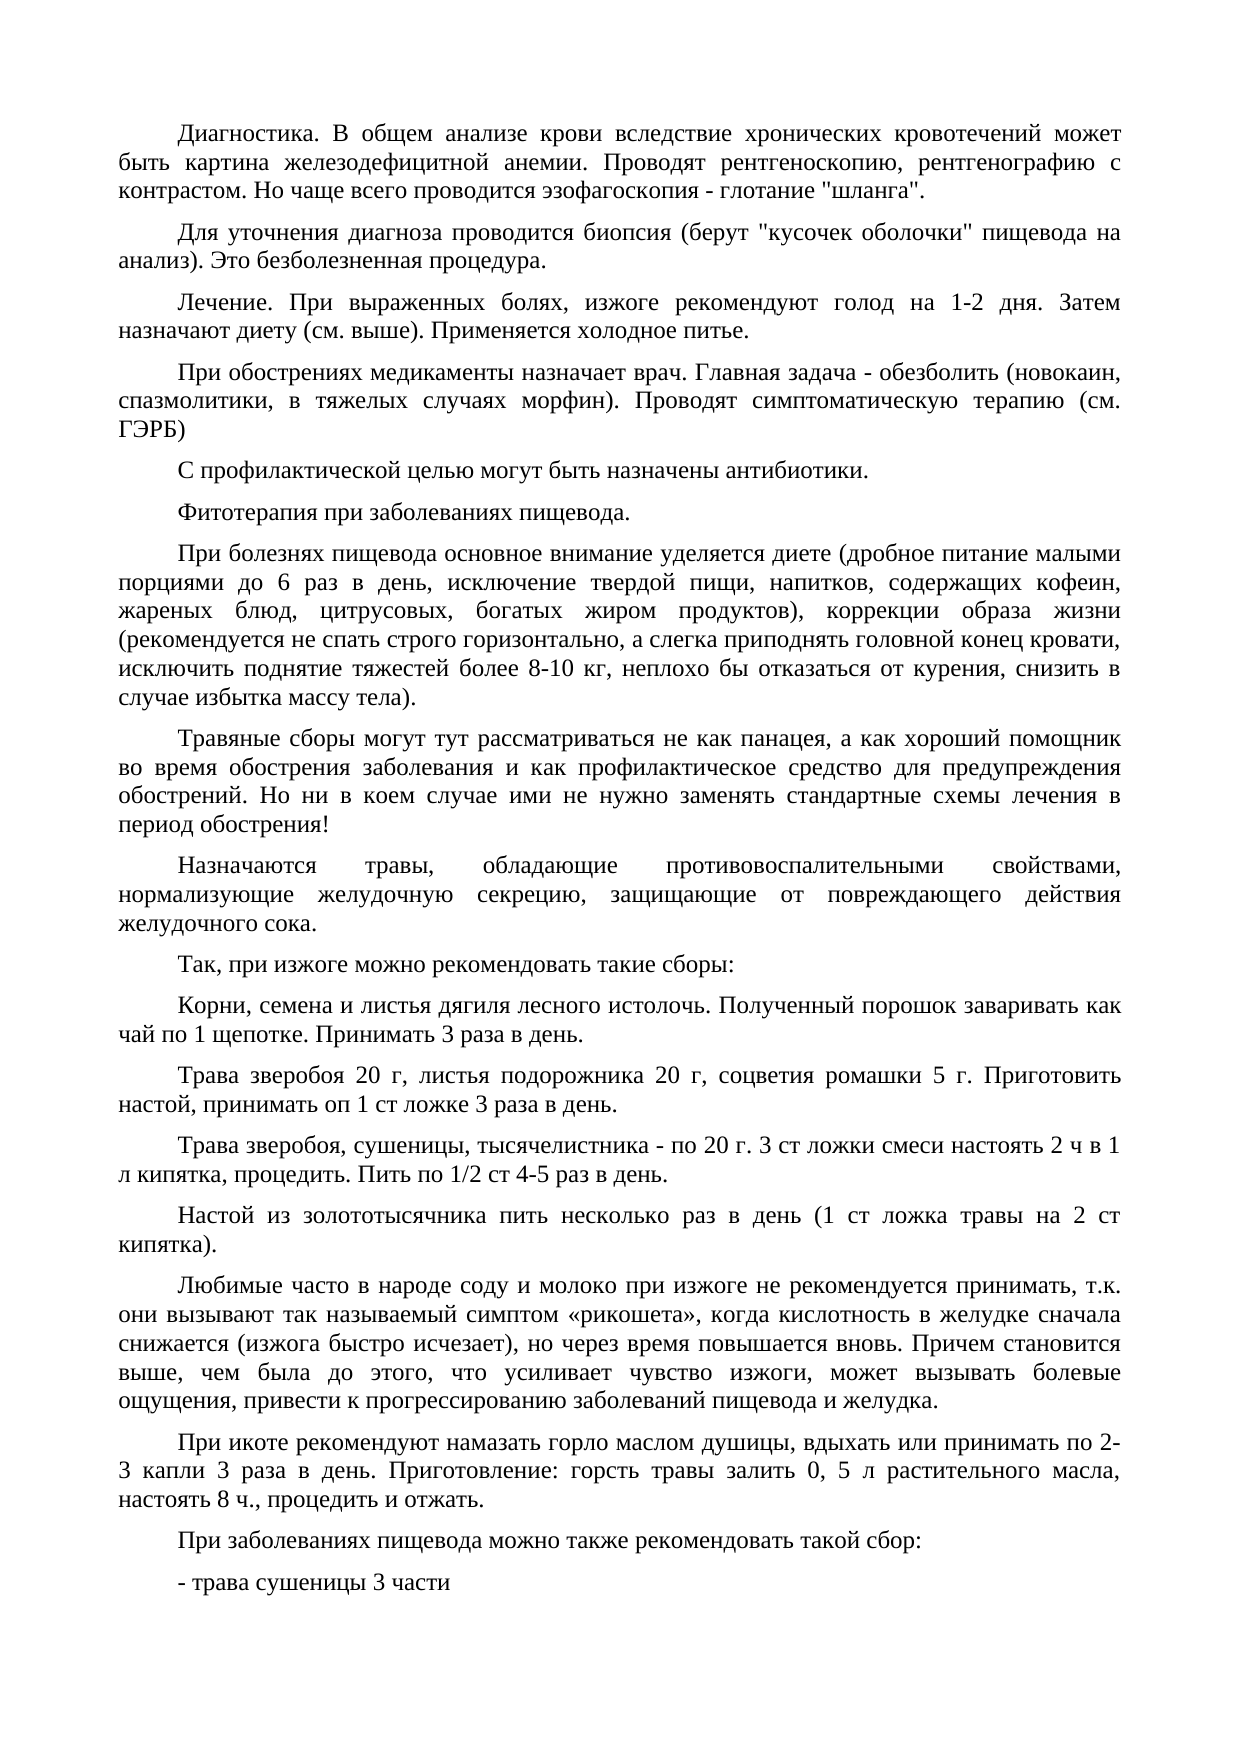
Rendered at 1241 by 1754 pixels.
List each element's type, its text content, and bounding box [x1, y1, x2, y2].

text Назначаются травы, обладающие противовоспалительными свойствами, нормализующие желудочную секрецию, защищающие от повреждающего действия желудочного сока. [118, 851, 1122, 937]
text Фитотерапия при заболеваниях пищевода. [118, 497, 1122, 526]
text Травяные сборы могут тут рассматриваться не как панацея, а как хороший помощник во время обострения заболевания и как профилактическое средство для предупреждения обострений. Но ни в коем случае ими не нужно заменять стандартные схемы лечения в период обострения! [118, 723, 1122, 838]
text Корни, семена и листья дягиля лесного истолочь. Полученный порошок заваривать как чай по 1 щепотке. Принимать 3 раза в день. [118, 991, 1122, 1048]
text Диагностика. В общем анализе крови вследствие хронических кровотечений может быть картина железодефицитной анемии. Проводят рентгеноскопию, рентгенографию с контрастом. Но чаще всего проводится эзофагоскопия - глотание "шланга". [118, 118, 1122, 204]
text Трава зверобоя, сушеницы, тысячелистника - по 20 г. 3 ст ложки смеси настоять 2 ч в 1 л кипятка, процедить. Пить по 1/2 ст 4-5 раз в день. [118, 1131, 1122, 1188]
text При болезнях пищевода основное внимание уделяется диете (дробное питание малыми порциями до 6 раз в день, исключение твердой пищи, напитков, содержащих кофеин, жареных блюд, цитрусовых, богатых жиром продуктов), коррекции образа жизни (рекомендуется не спать строго горизонтально, а слегка приподнять головной конец кровати, исключить поднятие тяжестей более 8-10 кг, неплохо бы отказаться от курения, снизить в случае избытка массу тела). [118, 538, 1122, 711]
text Для уточнения диагноза проводится биопсия (берут "кусочек оболочки" пищевода на анализ). Это безболезненная процедура. [118, 217, 1122, 274]
text При заболеваниях пищевода можно также рекомендовать такой сбор: [118, 1526, 1122, 1554]
text Настой из золототысячника пить несколько раз в день (1 ст ложка травы на 2 ст кипятка). [118, 1201, 1122, 1258]
text Любимые часто в народе соду и молоко при изжоге не рекомендуется принимать, т.к. они вызывают так называемый симптом «рикошета», когда кислотность в желудке сначала снижается (изжога быстро исчезает), но через время повышается вновь. Причем становится выше, чем была до этого, что усиливает чувство изжоги, может вызывать болевые ощущения, привести к прогрессированию заболеваний пищевода и желудка. [118, 1271, 1122, 1414]
text При икоте рекомендуют намазать горло маслом душицы, вдыхать или принимать по 2-3 капли 3 раза в день. Приготовление: горсть травы залить 0, 5 л растительного масла, настоять 8 ч., процедить и отжать. [118, 1427, 1122, 1513]
text - трава сушеницы 3 части [118, 1567, 1122, 1596]
text Так, при изжоге можно рекомендовать такие сборы: [118, 949, 1122, 978]
text Лечение. При выраженных болях, изжоге рекомендуют голод на 1-2 дня. Затем назначают диету (см. выше). Применяется холодное питье. [118, 287, 1122, 344]
text Трава зверобоя 20 г, листья подорожника 20 г, соцветия ромашки 5 г. Приготовить настой, принимать оп 1 ст ложке 3 раза в день. [118, 1061, 1122, 1118]
text С профилактической целью могут быть назначены антибиотики. [118, 456, 1122, 484]
text При обострениях медикаменты назначает врач. Главная задача - обезболить (новокаин, спазмолитики, в тяжелых случаях морфин). Проводят симптоматическую терапию (см. ГЭРБ) [118, 357, 1122, 443]
